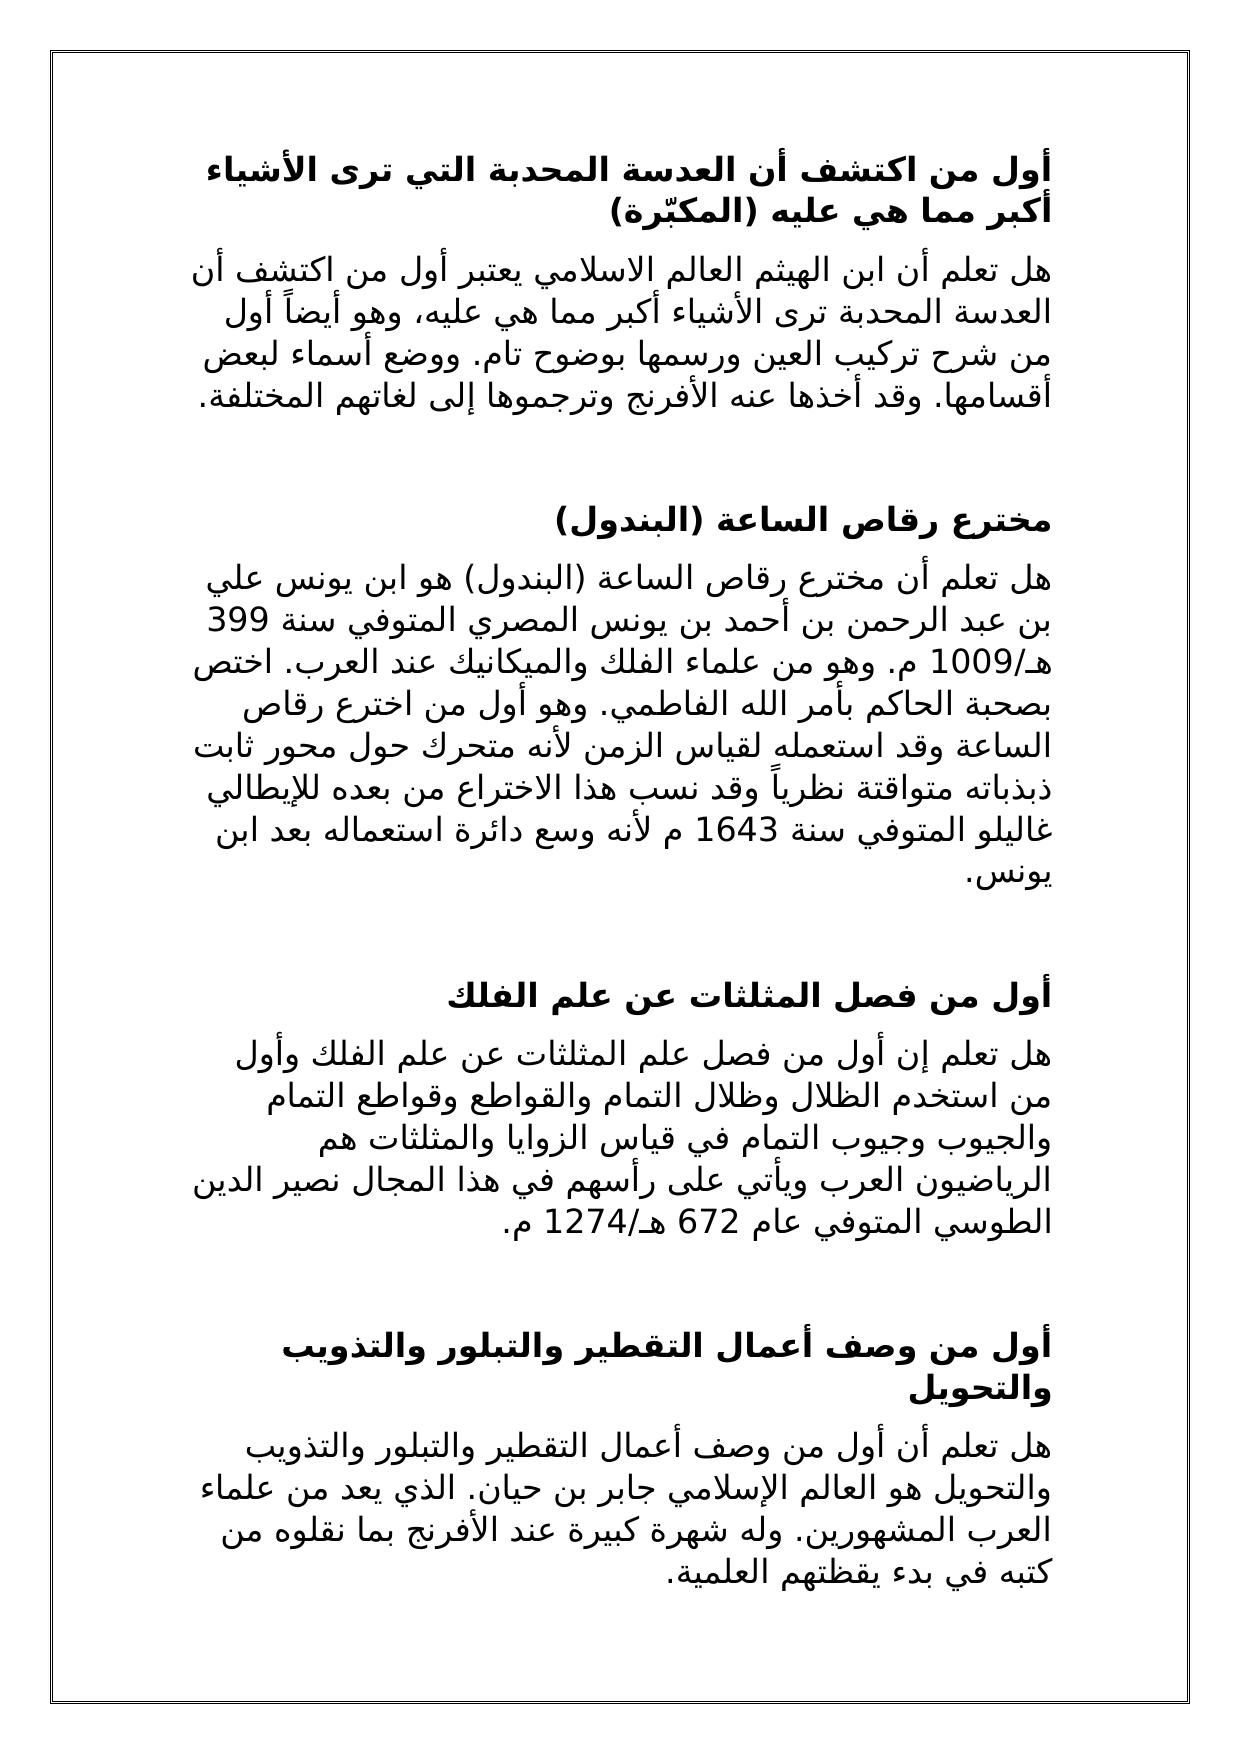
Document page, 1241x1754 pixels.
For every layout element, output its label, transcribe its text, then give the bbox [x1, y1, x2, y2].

text أول من وصف أعمال التقطير والتبلور والتذويب والتحويل [187, 1326, 1053, 1407]
text أول من اكتشف أن العدسة المحدبة التي ترى الأشياء أكبر مما هي عليه (المكبّرة) [187, 150, 1053, 231]
text هل تعلم أن مخترع رقاص الساعة (البندول) هو ابن يونس علي بن عبد الرحمن بن أحمد بن يونس المصري المتوفي سنة 399 هـ/1009 م. وهو من علماء الفلك والميكانيك عند العرب. اختص بصحبة الحاكم بأمر الله الفاطمي. وهو أول من اخترع رقاص الساعة وقد استعمله لقياس الزمن لأنه متحرك حول محور ثابت ذبذباته متواقتة نظرياً وقد نسب هذا الاختراع من بعده للإيطالي غاليلو المتوفي سنة 1643 م لأنه وسع دائرة استعماله بعد ابن يونس. [187, 559, 1053, 891]
text هل تعلم إن أول من فصل علم المثلثات عن علم الفلك وأول من استخدم الظلال وظلال التمام والقواطع وقواطع التمام والجيوب وجيوب التمام في قياس الزوايا والمثلثات هم الرياضيون العرب ويأتي على رأسهم في هذا المجال نصير الدين الطوسي المتوفي عام 672 هـ/1274 م. [187, 1034, 1053, 1241]
text هل تعلم أن أول من وصف أعمال التقطير والتبلور والتذويب والتحويل هو العالم الإسلامي جابر بن حيان. الذي يعد من علماء العرب المشهورين. وله شهرة كبيرة عند الأفرنج بما نقلوه من كتبه في بدء يقظتهم العلمية. [187, 1427, 1053, 1591]
text أول من فصل المثلثات عن علم الفلك [187, 976, 1053, 1015]
text مخترع رقاص الساعة (البندول) [187, 500, 1053, 539]
text هل تعلم أن ابن الهيثم العالم الاسلامي يعتبر أول من اكتشف أن العدسة المحدبة ترى الأشياء أكبر مما هي عليه، وهو أيضاً أول من شرح تركيب العين ورسمها بوضوح تام. ووضع أسماء لبعض أقسامها. وقد أخذها عنه الأفرنج وترجموها إلى لغاتهم المختلفة. [187, 250, 1053, 415]
